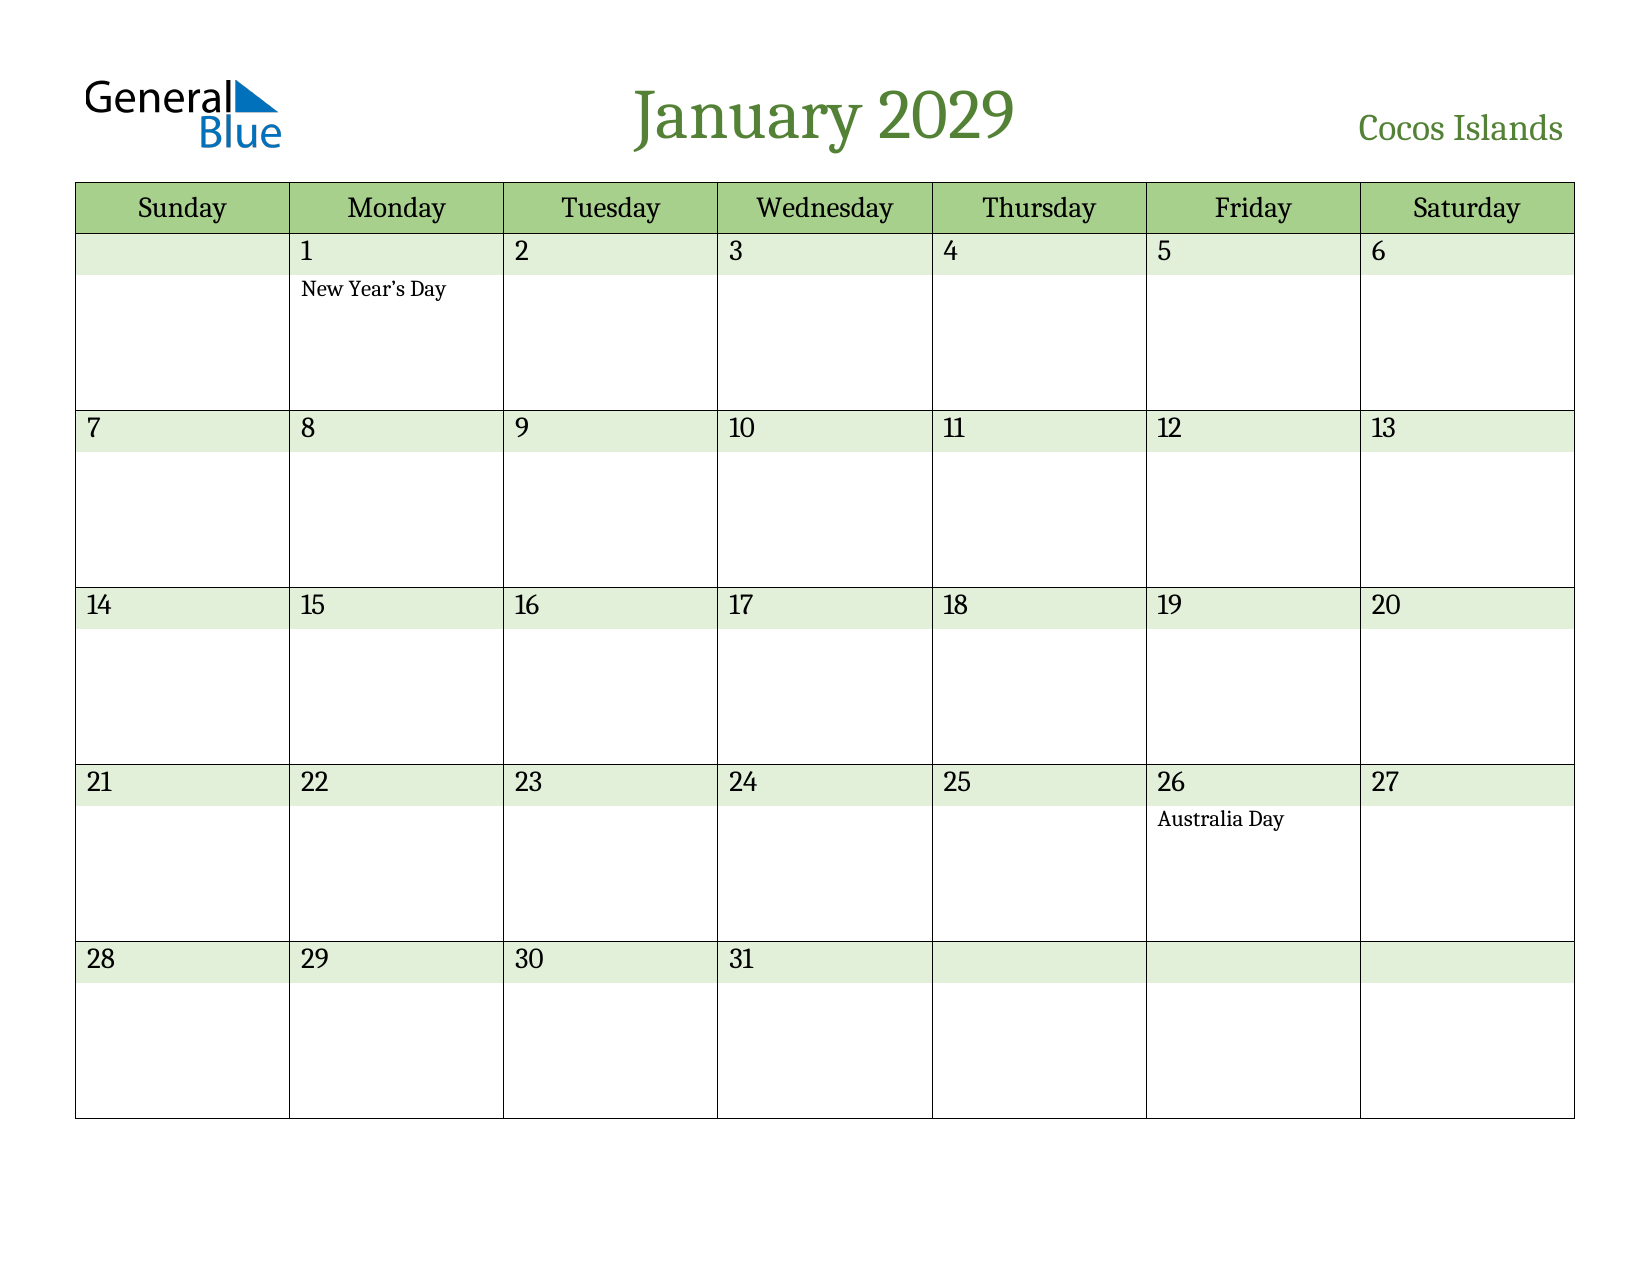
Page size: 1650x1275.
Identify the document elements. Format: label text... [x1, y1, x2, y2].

table_header [76, 75, 503, 182]
table_cell 5 [1147, 234, 1360, 275]
table_cell [76, 629, 289, 764]
table_cell [504, 806, 717, 941]
table_cell 2 [504, 234, 717, 275]
table_cell 17 [718, 588, 932, 629]
table_cell 28 [76, 942, 289, 983]
table_cell [1147, 629, 1360, 764]
table_cell Monday [290, 183, 503, 233]
table_cell Saturday [1361, 183, 1574, 233]
table_cell [718, 275, 932, 410]
table_cell 30 [504, 942, 717, 983]
table_cell [933, 452, 1146, 587]
table_cell 12 [1147, 411, 1360, 452]
table_cell Australia Day [1147, 806, 1360, 941]
table_cell [1361, 629, 1574, 764]
table_cell [933, 942, 1146, 983]
table_cell [76, 234, 289, 275]
table_cell [718, 806, 932, 941]
table_cell [504, 275, 717, 410]
table_cell [1147, 983, 1360, 1118]
table_cell [1361, 806, 1574, 941]
table_cell 29 [290, 942, 503, 983]
table_cell [1361, 275, 1574, 410]
table_cell [76, 806, 289, 941]
table_cell Friday [1147, 183, 1360, 233]
table_cell [76, 275, 289, 410]
table_cell [290, 452, 503, 587]
table_header Cocos Islands [1146, 75, 1574, 182]
table_cell Tuesday [504, 183, 717, 233]
table_cell 8 [290, 411, 503, 452]
table_cell 27 [1361, 765, 1574, 806]
table_cell [504, 629, 717, 764]
table_cell 25 [933, 765, 1146, 806]
table_cell 31 [718, 942, 932, 983]
table_cell 22 [290, 765, 503, 806]
table_cell [933, 806, 1146, 941]
table_cell 20 [1361, 588, 1574, 629]
table_cell [933, 983, 1146, 1118]
table_cell [76, 983, 289, 1118]
table_cell 11 [933, 411, 1146, 452]
table_cell [290, 983, 503, 1118]
table_cell 26 [1147, 765, 1360, 806]
table_cell [718, 452, 932, 587]
table_cell [718, 983, 932, 1118]
table_cell 1 [290, 234, 503, 275]
table_cell Thursday [933, 183, 1146, 233]
table_cell 15 [290, 588, 503, 629]
picture [86, 80, 281, 148]
table_cell [1361, 983, 1574, 1118]
table_cell 4 [933, 234, 1146, 275]
table_cell [933, 275, 1146, 410]
table_cell 3 [718, 234, 932, 275]
table_cell [76, 452, 289, 587]
table_cell 9 [504, 411, 717, 452]
table_cell [504, 452, 717, 587]
table_cell [933, 629, 1146, 764]
table_cell [1147, 275, 1360, 410]
table_cell [1361, 452, 1574, 587]
table_cell Sunday [76, 183, 289, 233]
table_cell [718, 629, 932, 764]
table_cell 13 [1361, 411, 1574, 452]
table_cell New Year’s Day [290, 275, 503, 410]
table_cell 18 [933, 588, 1146, 629]
table_cell 23 [504, 765, 717, 806]
table_cell 10 [718, 411, 932, 452]
table_cell [290, 629, 503, 764]
table_cell [1361, 942, 1574, 983]
table_cell 24 [718, 765, 932, 806]
table_cell Wednesday [718, 183, 932, 233]
table_cell 16 [504, 588, 717, 629]
table_cell 7 [76, 411, 289, 452]
table_cell 19 [1147, 588, 1360, 629]
table_cell [1147, 452, 1360, 587]
table_header January 2029 [504, 75, 1146, 182]
table_cell [1147, 942, 1360, 983]
table_cell 21 [76, 765, 289, 806]
table_cell 14 [76, 588, 289, 629]
table_cell 6 [1361, 234, 1574, 275]
table_cell [504, 983, 717, 1118]
table_cell [290, 806, 503, 941]
